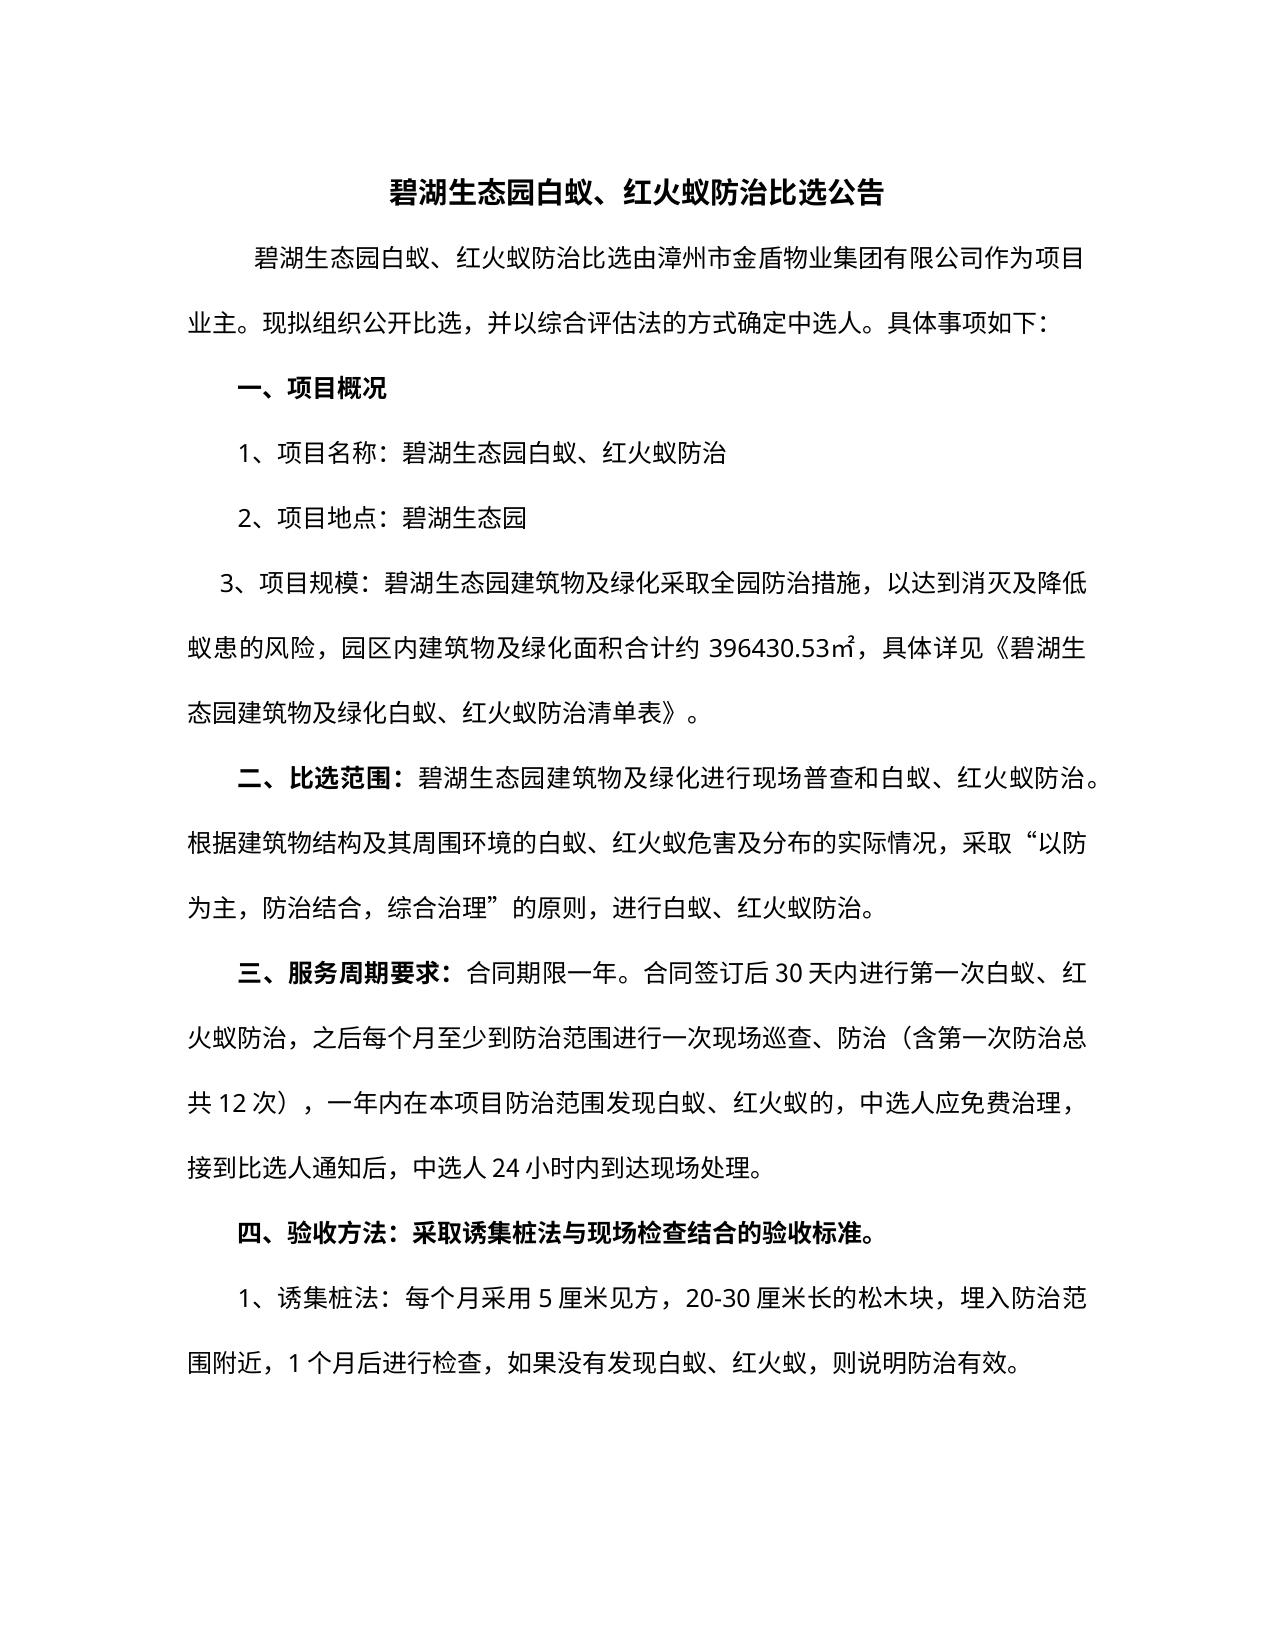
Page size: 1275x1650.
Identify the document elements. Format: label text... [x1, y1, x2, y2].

text 碧湖生态园白蚁、红火蚁防治比选公告 [187, 159, 1087, 224]
text 3、项目规模：碧湖生态园建筑物及绿化采取全园防治措施，以达到消灭及降低蚁患的风险，园区内建筑物及绿化面积合计约396430.53㎡，具体详见《碧湖生态园建筑物及绿化白蚁、红火蚁防治清单表》。 [187, 549, 1087, 744]
text 1、诱集桩法：每个月采用5厘米见方，20-30厘米长的松木块，埋入防治范围附近，1个月后进行检查，如果没有发现白蚁、红火蚁，则说明防治有效。 [187, 1264, 1087, 1394]
text 2、项目地点：碧湖生态园 [187, 484, 1087, 549]
text 四、验收方法：采取诱集桩法与现场检查结合的验收标准。 [187, 1199, 1087, 1264]
text 一、项目概况 [187, 354, 1087, 419]
text 1、项目名称：碧湖生态园白蚁、红火蚁防治 [187, 419, 1087, 484]
text 二、比选范围：碧湖生态园建筑物及绿化进行现场普查和白蚁、红火蚁防治。根据建筑物结构及其周围环境的白蚁、红火蚁危害及分布的实际情况，采取“以防为主，防治结合，综合治理”的原则，进行白蚁、红火蚁防治。 [187, 744, 1087, 939]
text 三、服务周期要求：合同期限一年。合同签订后30天内进行第一次白蚁、红火蚁防治，之后每个月至少到防治范围进行一次现场巡查、防治（含第一次防治总共12次），一年内在本项目防治范围发现白蚁、红火蚁的，中选人应免费治理，接到比选人通知后，中选人24小时内到达现场处理。 [187, 939, 1087, 1199]
text 碧湖生态园白蚁、红火蚁防治比选由漳州市金盾物业集团有限公司作为项目业主。现拟组织公开比选，并以综合评估法的方式确定中选人。具体事项如下： [187, 224, 1087, 354]
